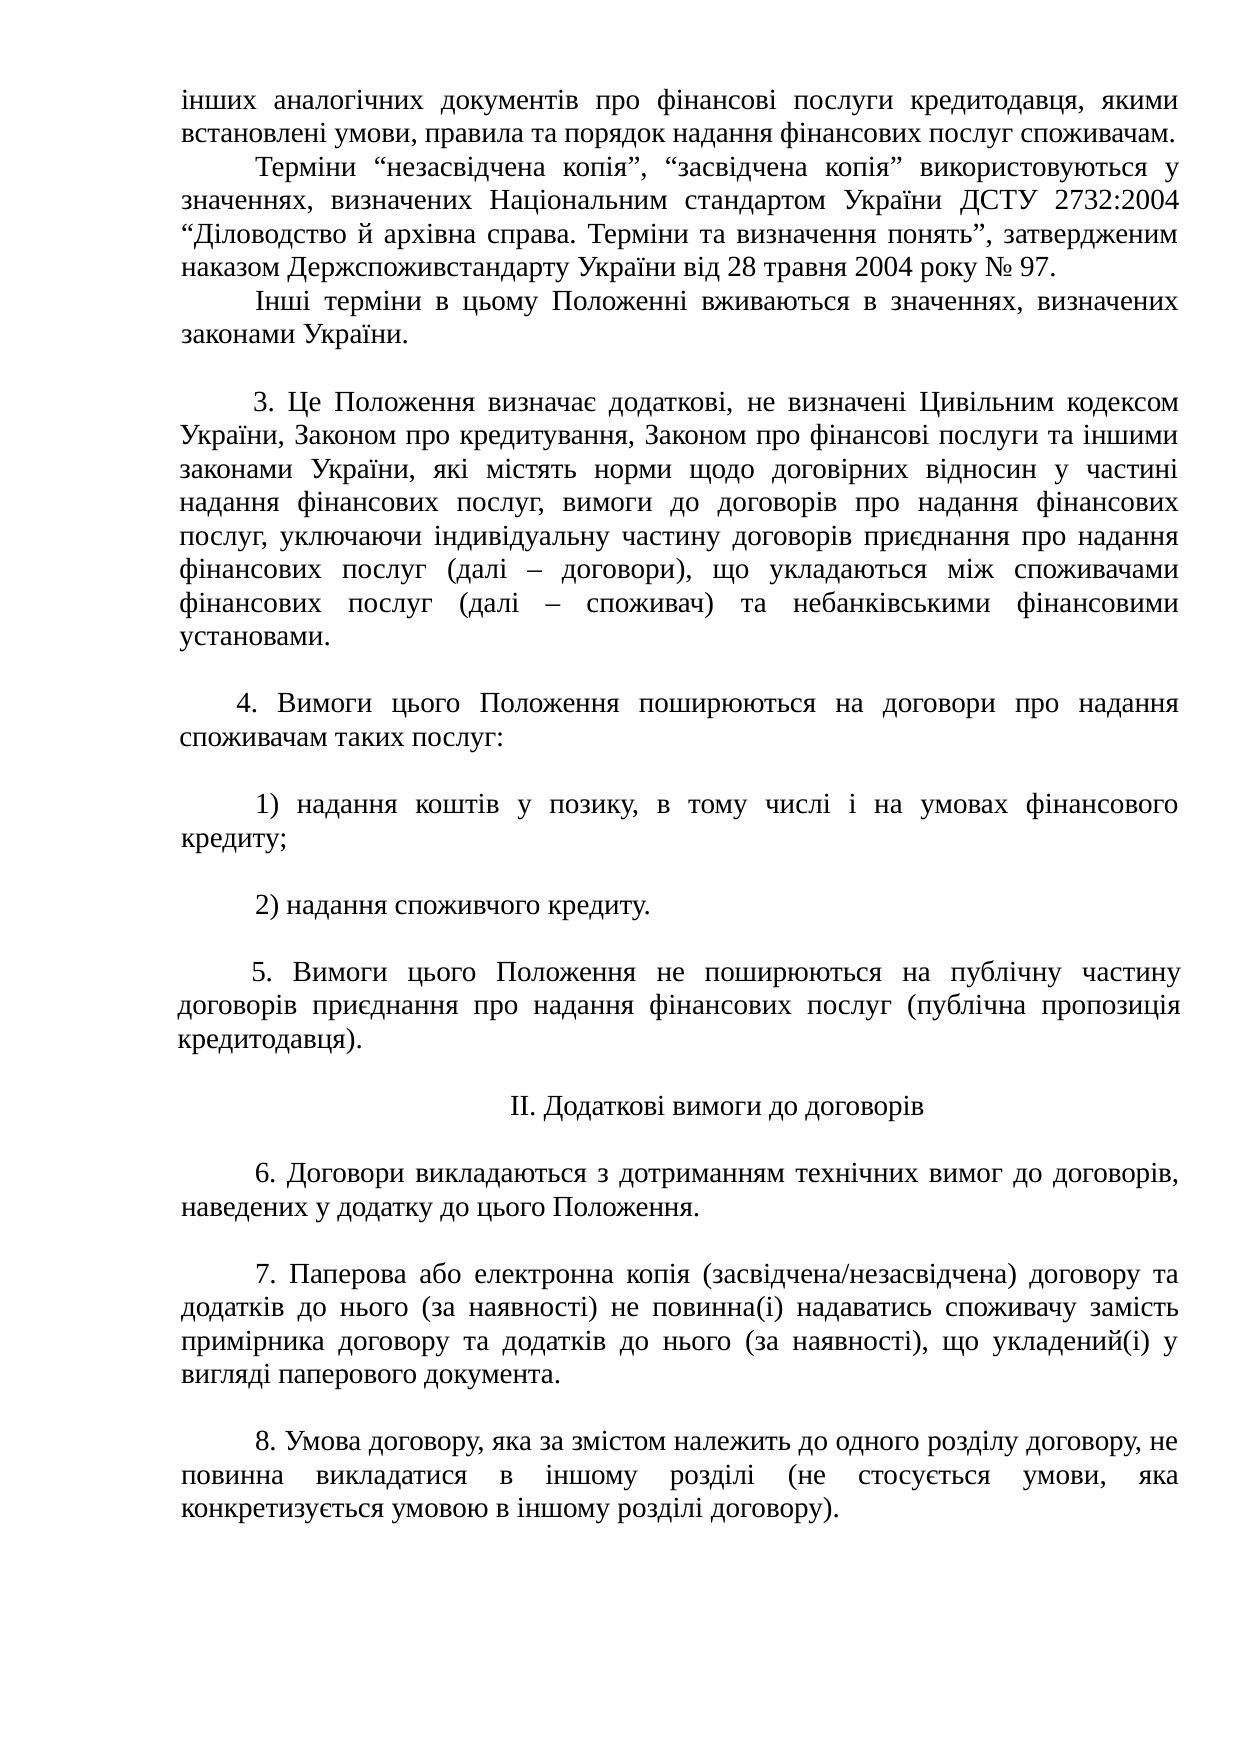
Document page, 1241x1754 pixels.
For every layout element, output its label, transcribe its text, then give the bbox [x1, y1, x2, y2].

text ІІ. Додаткові вимоги до договорів [181, 1088, 1179, 1122]
text Терміни “незасвідчена копія”, “засвідчена копія” використовуються у значеннях, визначених Національним стандартом України ДСТУ 2732:2004 “Діловодство й архівна справа. Терміни та визначення понять”, затвердженим наказом Держспоживстандарту України від 28 травня 2004 року № 97. [181, 149, 1179, 283]
text 2) надання споживчого кредиту. [181, 887, 1179, 920]
text 5. Вимоги цього Положення не поширюються на публічну частину договорів приєднання про надання фінансових послуг (публічна пропозиція кредитодавця). [177, 954, 1181, 1054]
text 4. Вимоги цього Положення поширюються на договори про надання споживачам таких послуг: [179, 686, 1179, 753]
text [181, 82, 1179, 149]
text 6. Договори викладаються з дотриманням технічних вимог до договорів, наведених у додатку до цього Положення. [181, 1155, 1179, 1222]
text 7. Паперова або електронна копія (засвідчена/незасвідчена) договору та додатків до нього (за наявності) не повинна(і) надаватись споживачу замість примірника договору та додатків до нього (за наявності), що укладений(і) у вигляді паперового документа. [181, 1256, 1179, 1390]
text Інші терміни в цьому Положенні вживаються в значеннях, визначених законами України. [181, 283, 1179, 350]
text 8. Умова договору, яка за змістом належить до одного розділу договору, не повинна викладатися в іншому розділі (не стосується умови, яка конкретизується умовою в іншому розділі договору). [181, 1423, 1179, 1524]
text 1) надання коштів у позику, в тому числі і на умовах фінансового кредиту; [181, 786, 1179, 853]
text 3. Це Положення визначає додаткові, не визначені Цивільним кодексом України, Законом про кредитування, Законом про фінансові послуги та іншими законами України, які містять норми щодо договірних відносин у частині надання фінансових послуг, вимоги до договорів про надання фінансових послуг, уключаючи індивідуальну частину договорів приєднання про надання фінансових послуг (далі – договори), що укладаються між споживачами фінансових послуг (далі – споживач) та небанківськими фінансовими установами. [179, 384, 1179, 652]
